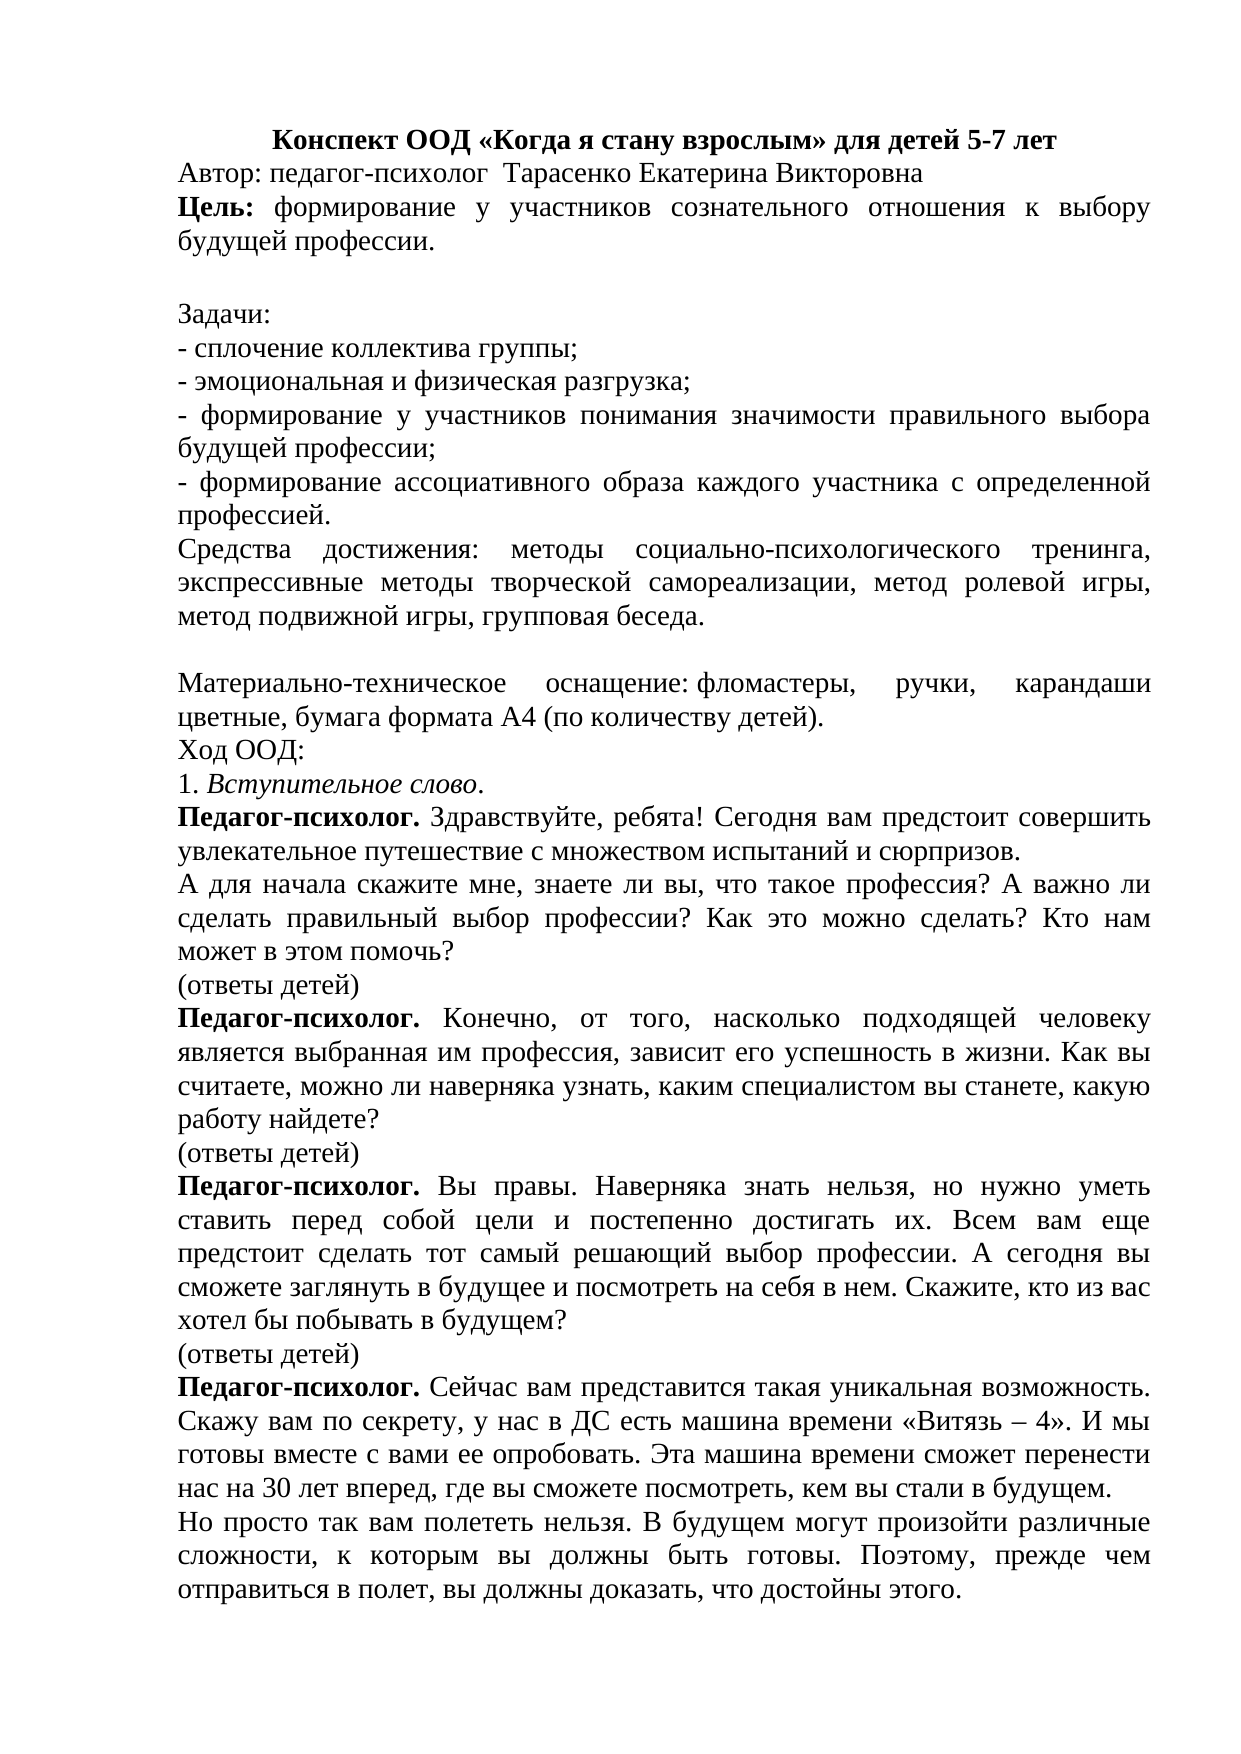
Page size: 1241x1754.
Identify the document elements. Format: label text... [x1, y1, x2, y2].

text - эмоциональная и физическая разгрузка; [177, 363, 1152, 397]
text Педагог-психолог. Вы правы. Наверняка знать нельзя, но нужно уметь ставить перед собой цели и постепенно достигать их. Всем вам еще предстоит сделать тот самый решающий выбор профессии. А сегодня вы сможете заглянуть в будущее и посмотреть на себя в нем. Скажите, кто из вас хотел бы побывать в будущем? [177, 1168, 1152, 1336]
text Средства достижения: методы социально-психологического тренинга, экспрессивные методы творческой самореализации, метод ролевой игры, метод подвижной игры, групповая беседа. [177, 531, 1152, 632]
text Педагог-психолог. Сейчас вам представится такая уникальная возможность. Скажу вам по секрету, у нас в ДС есть машина времени «Витязь – 4». И мы готовы вместе с вами ее опробовать. Эта машина времени сможет перенести нас на 30 лет вперед, где вы сможете посмотреть, кем вы стали в будущем. [177, 1369, 1152, 1504]
text Ход ООД: [177, 732, 1152, 766]
text (ответы детей) [177, 967, 1152, 1001]
text Педагог-психолог. Конечно, от того, насколько подходящей человеку является выбранная им профессия, зависит его успешность в жизни. Как вы считаете, можно ли наверняка узнать, каким специалистом вы станете, какую работу найдете? [177, 1001, 1152, 1135]
text Педагог-психолог. Здравствуйте, ребята! Сегодня вам предстоит совершить увлекательное путешествие с множеством испытаний и сюрпризов. [177, 799, 1152, 866]
text А для начала скажите мне, знаете ли вы, что такое профессия? А важно ли сделать правильный выбор профессии? Как это можно сделать? Кто нам может в этом помочь? [177, 866, 1152, 967]
text - формирование ассоциативного образа каждого участника с определенной профессией. [177, 464, 1152, 531]
text Цель: формирование у участников сознательного отношения к выбору будущей профессии. [177, 189, 1152, 256]
text - формирование у участников понимания значимости правильного выбора будущей профессии; [177, 397, 1152, 464]
text Материально-техническое оснащение: фломастеры, ручки, карандаши цветные, бумага формата А4 (по количеству детей). [177, 665, 1152, 732]
text Конспект ООД «Когда я стану взрослым» для детей 5-7 лет [177, 118, 1152, 156]
text (ответы детей) [177, 1336, 1152, 1369]
text (ответы детей) [177, 1135, 1152, 1168]
text 1. Вступительное слово. [177, 766, 1152, 799]
text Автор: педагог-психолог Тарасенко Екатерина Викторовна [177, 156, 1152, 189]
text Но просто так вам полететь нельзя. В будущем могут произойти различные сложности, к которым вы должны быть готовы. Поэтому, прежде чем отправиться в полет, вы должны доказать, что достойны этого. [177, 1504, 1152, 1604]
text - сплочение коллектива группы; [177, 330, 1152, 363]
text Задачи: [177, 296, 1152, 330]
